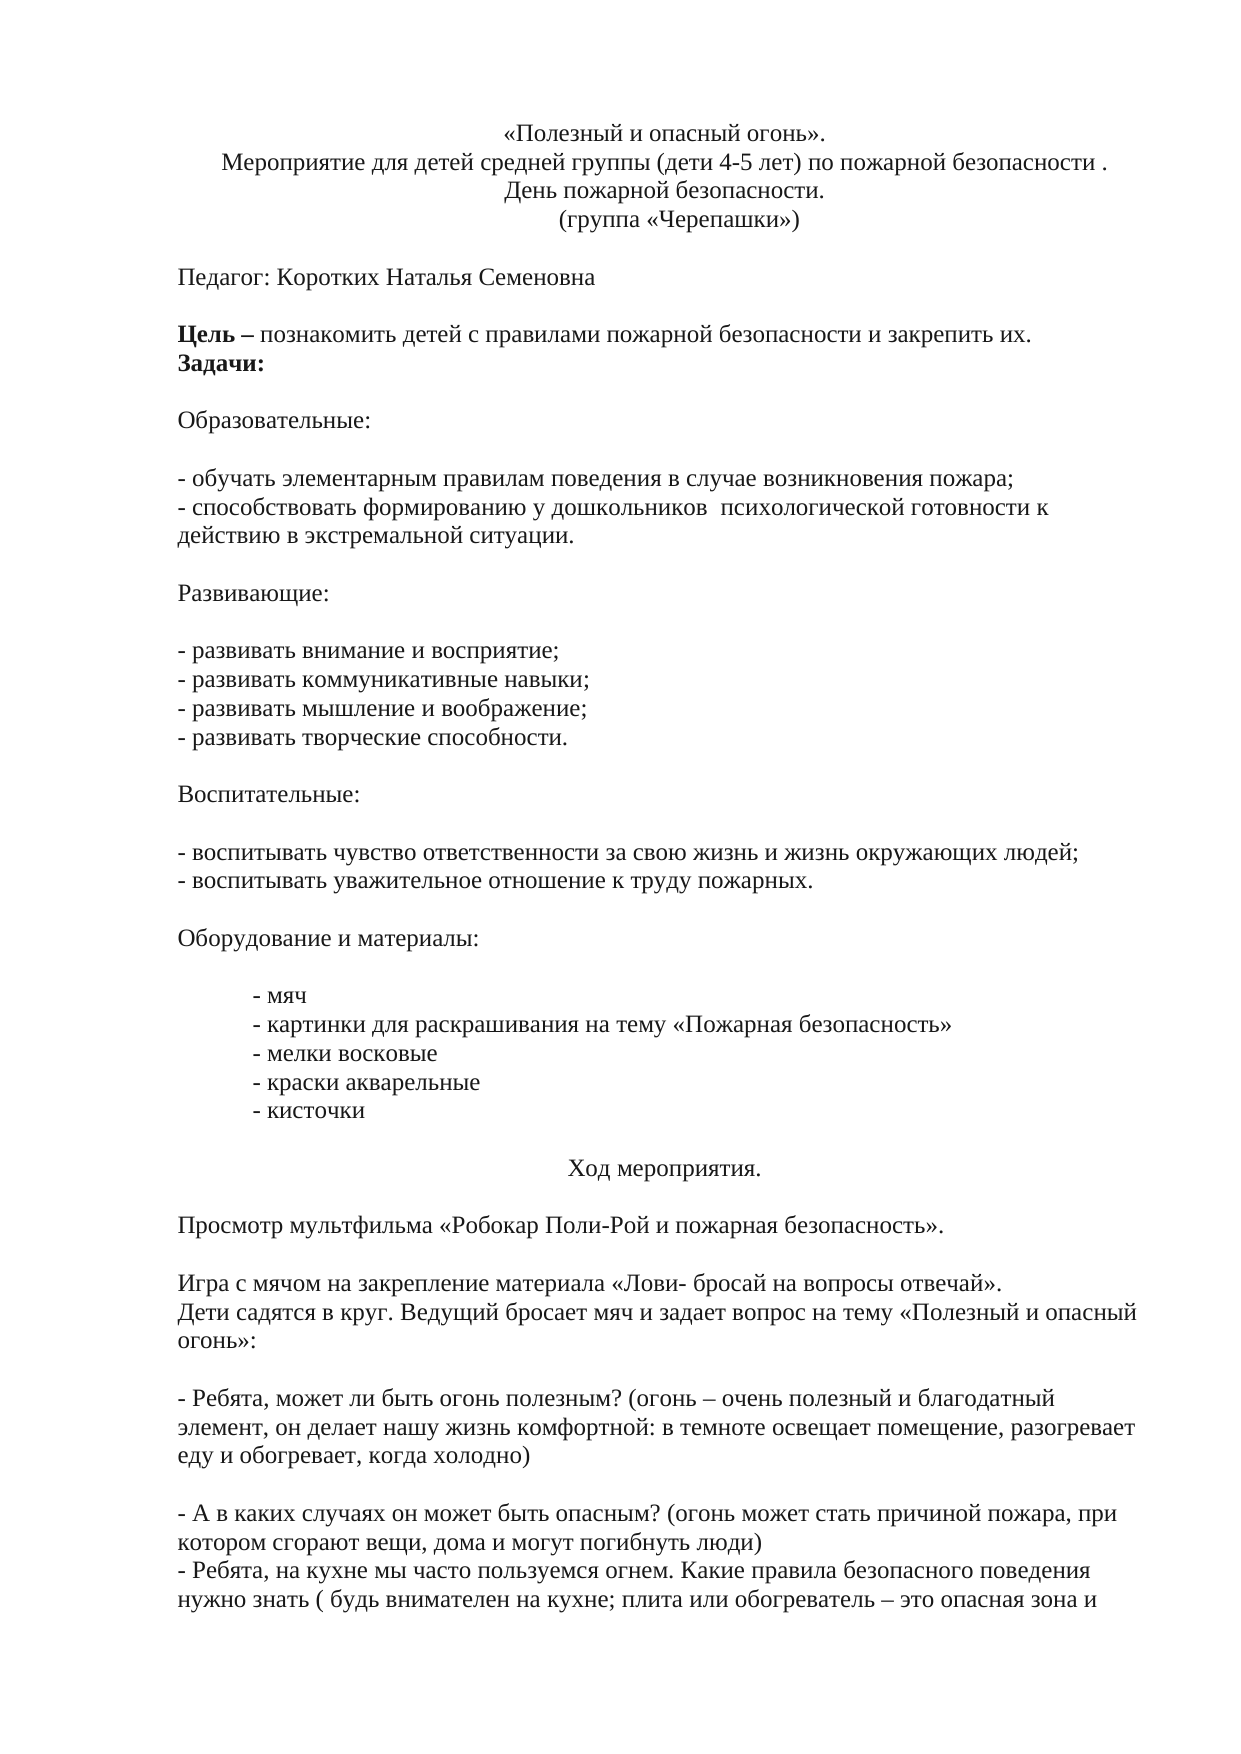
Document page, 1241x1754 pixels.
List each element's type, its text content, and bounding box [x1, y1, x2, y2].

list - мяч [252, 981, 1152, 1009]
list - краски акварельные [252, 1067, 1152, 1096]
text - А в каких случаях он может быть опасным? (огонь может стать причиной пожара, при котором сгорают вещи, дома и могут погибнуть люди) [177, 1498, 1152, 1556]
text Игра с мячом на закрепление материала «Лови- бросай на вопросы отвечай». [177, 1268, 1152, 1297]
text Педагог: Коротких Наталья Семеновна [177, 262, 1152, 291]
text Развивающие: [177, 578, 1152, 607]
text Цель – познакомить детей с правилами пожарной безопасности и закрепить их. [177, 319, 1152, 348]
text - развивать коммуникативные навыки; [177, 664, 1152, 693]
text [177, 1556, 1152, 1613]
list - картинки для раскрашивания на тему «Пожарная безопасность» [252, 1009, 1152, 1038]
text Воспитательные: [177, 779, 1152, 808]
text Оборудование и материалы: [177, 923, 1152, 952]
list - мелки восковые [252, 1038, 1152, 1067]
text - обучать элементарным правилам поведения в случае возникновения пожара; [177, 463, 1152, 492]
text - развивать внимание и восприятие; [177, 636, 1152, 664]
text - способствовать формированию у дошкольников психологической готовности к действию в экстремальной ситуации. [177, 492, 1152, 549]
text - Ребята, может ли быть огонь полезным? (огонь – очень полезный и благодатный элемент, он делает нашу жизнь комфортной: в темноте освещает помещение, разогревает еду и обогревает, когда холодно) [177, 1383, 1152, 1469]
text Образовательные: [177, 406, 1152, 434]
text Дети садятся в круг. Ведущий бросает мяч и задает вопрос на тему «Полезный и опасный огонь»: [177, 1297, 1152, 1354]
text - развивать творческие способности. [177, 722, 1152, 751]
text «Полезный и опасный огонь». [177, 118, 1152, 147]
text - воспитывать чувство ответственности за свою жизнь и жизнь окружающих людей; [177, 837, 1152, 866]
text (группа «Черепашки») [177, 204, 1152, 233]
text - развивать мышление и воображение; [177, 693, 1152, 722]
text Ход мероприятия. [177, 1153, 1152, 1182]
text Просмотр мультфильма «Робокар Поли-Рой и пожарная безопасность». [177, 1211, 1152, 1239]
text День пожарной безопасности. [177, 176, 1152, 204]
text Задачи: [177, 348, 1152, 377]
text Мероприятие для детей средней группы (дети 4-5 лет) по пожарной безопасности . [177, 147, 1152, 176]
list - кисточки [252, 1096, 1152, 1124]
text - воспитывать уважительное отношение к труду пожарных. [177, 866, 1152, 894]
